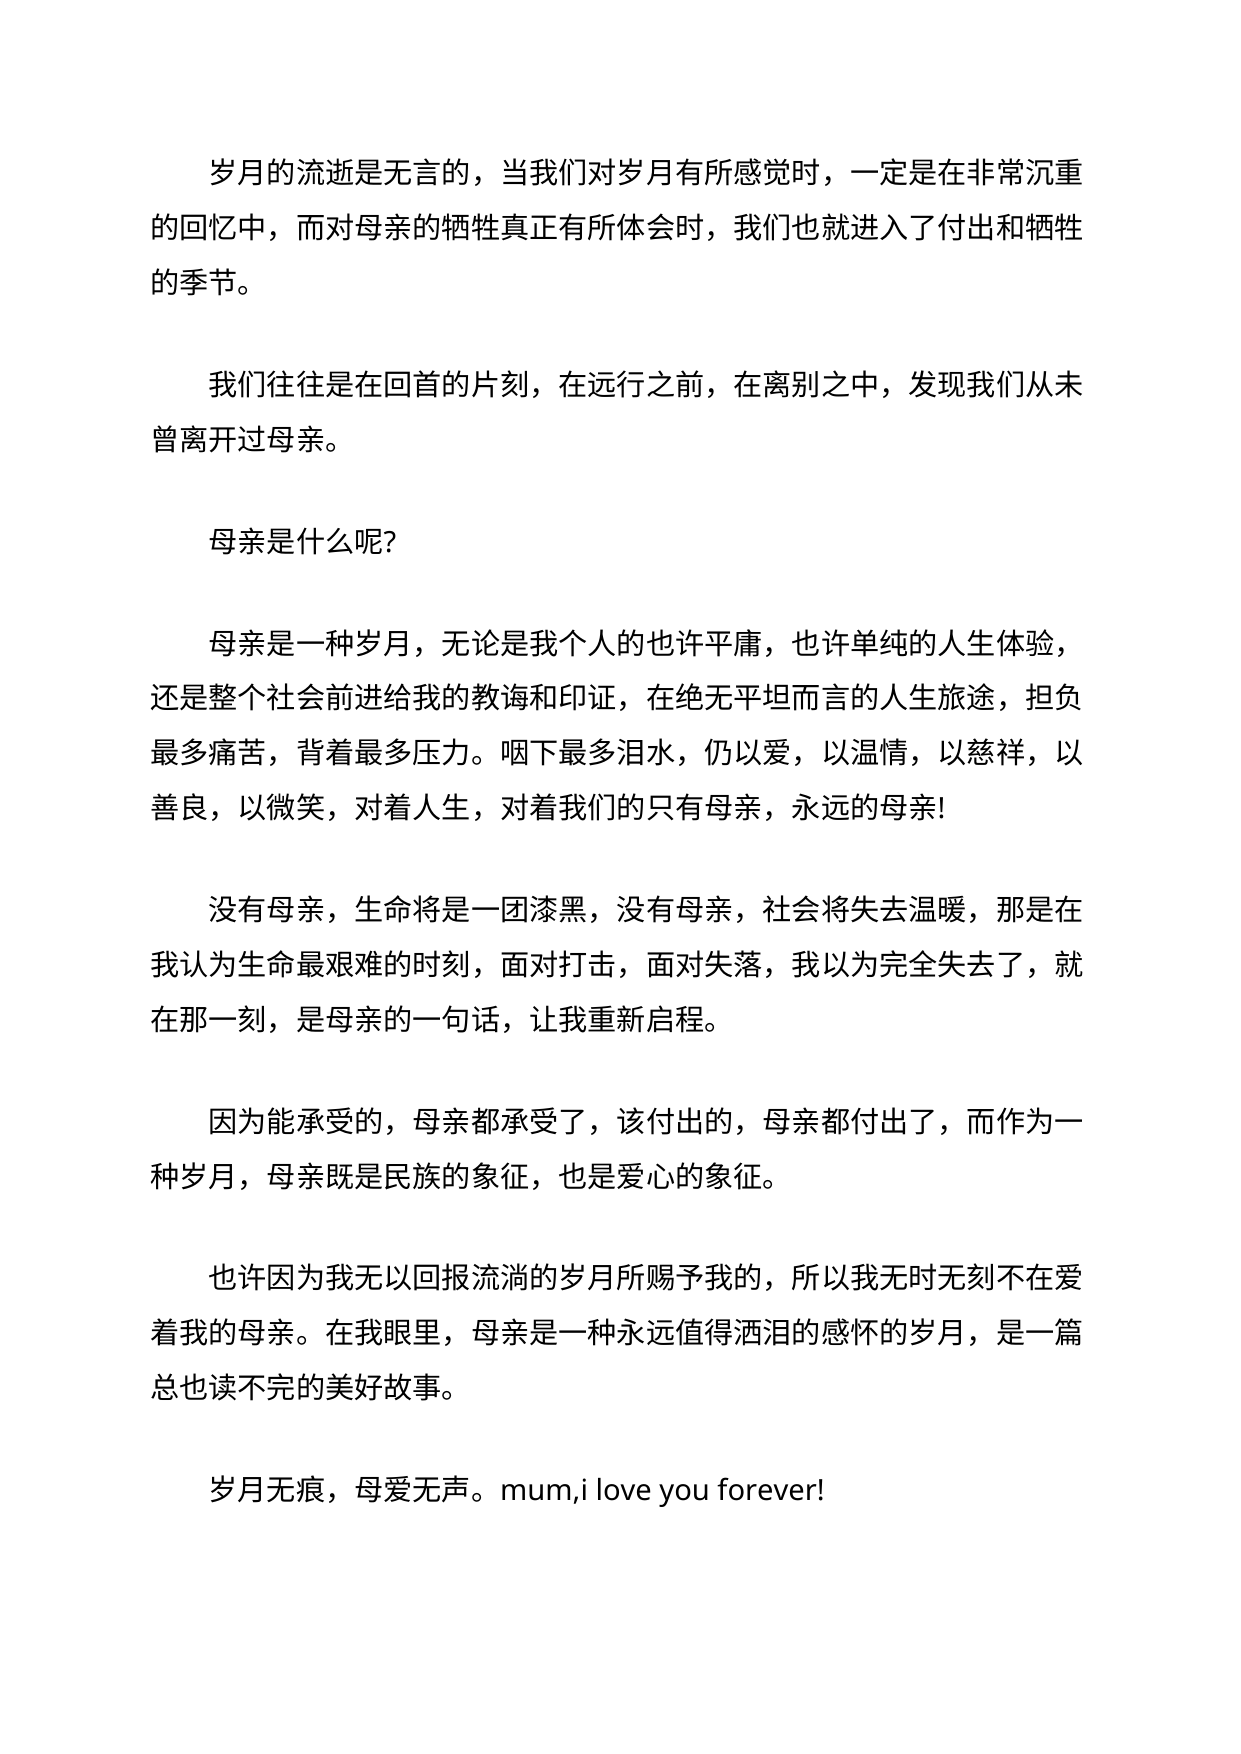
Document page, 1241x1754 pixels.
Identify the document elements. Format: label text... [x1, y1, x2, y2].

text 我们往往是在回首的片刻，在远行之前，在离别之中，发现我们从未曾离开过母亲。 [150, 362, 1090, 459]
text 母亲是一种岁月，无论是我个人的也许平庸，也许单纯的人生体验，还是整个社会前进给我的教诲和印证，在绝无平坦而言的人生旅途，担负最多痛苦，背着最多压力。咽下最多泪水，仍以爱，以温情，以慈祥，以善良，以微笑，对着人生，对着我们的只有母亲，永远的母亲! [150, 620, 1090, 827]
text 因为能承受的，母亲都承受了，该付出的，母亲都付出了，而作为一种岁月，母亲既是民族的象征，也是爱心的象征。 [150, 1098, 1090, 1196]
text 也许因为我无以回报流淌的岁月所赐予我的，所以我无时无刻不在爱着我的母亲。在我眼里，母亲是一种永远值得洒泪的感怀的岁月，是一篇总也读不完的美好故事。 [150, 1255, 1090, 1407]
text 岁月无痕，母爱无声。mum,i love you forever! [150, 1467, 1090, 1509]
text 母亲是什么呢? [150, 518, 1090, 561]
text 岁月的流逝是无言的，当我们对岁月有所感觉时，一定是在非常沉重的回忆中，而对母亲的牺牲真正有所体会时，我们也就进入了付出和牺牲的季节。 [150, 150, 1090, 302]
text 没有母亲，生命将是一团漆黑，没有母亲，社会将失去温暖，那是在我认为生命最艰难的时刻，面对打击，面对失落，我以为完全失去了，就在那一刻，是母亲的一句话，让我重新启程。 [150, 887, 1090, 1039]
